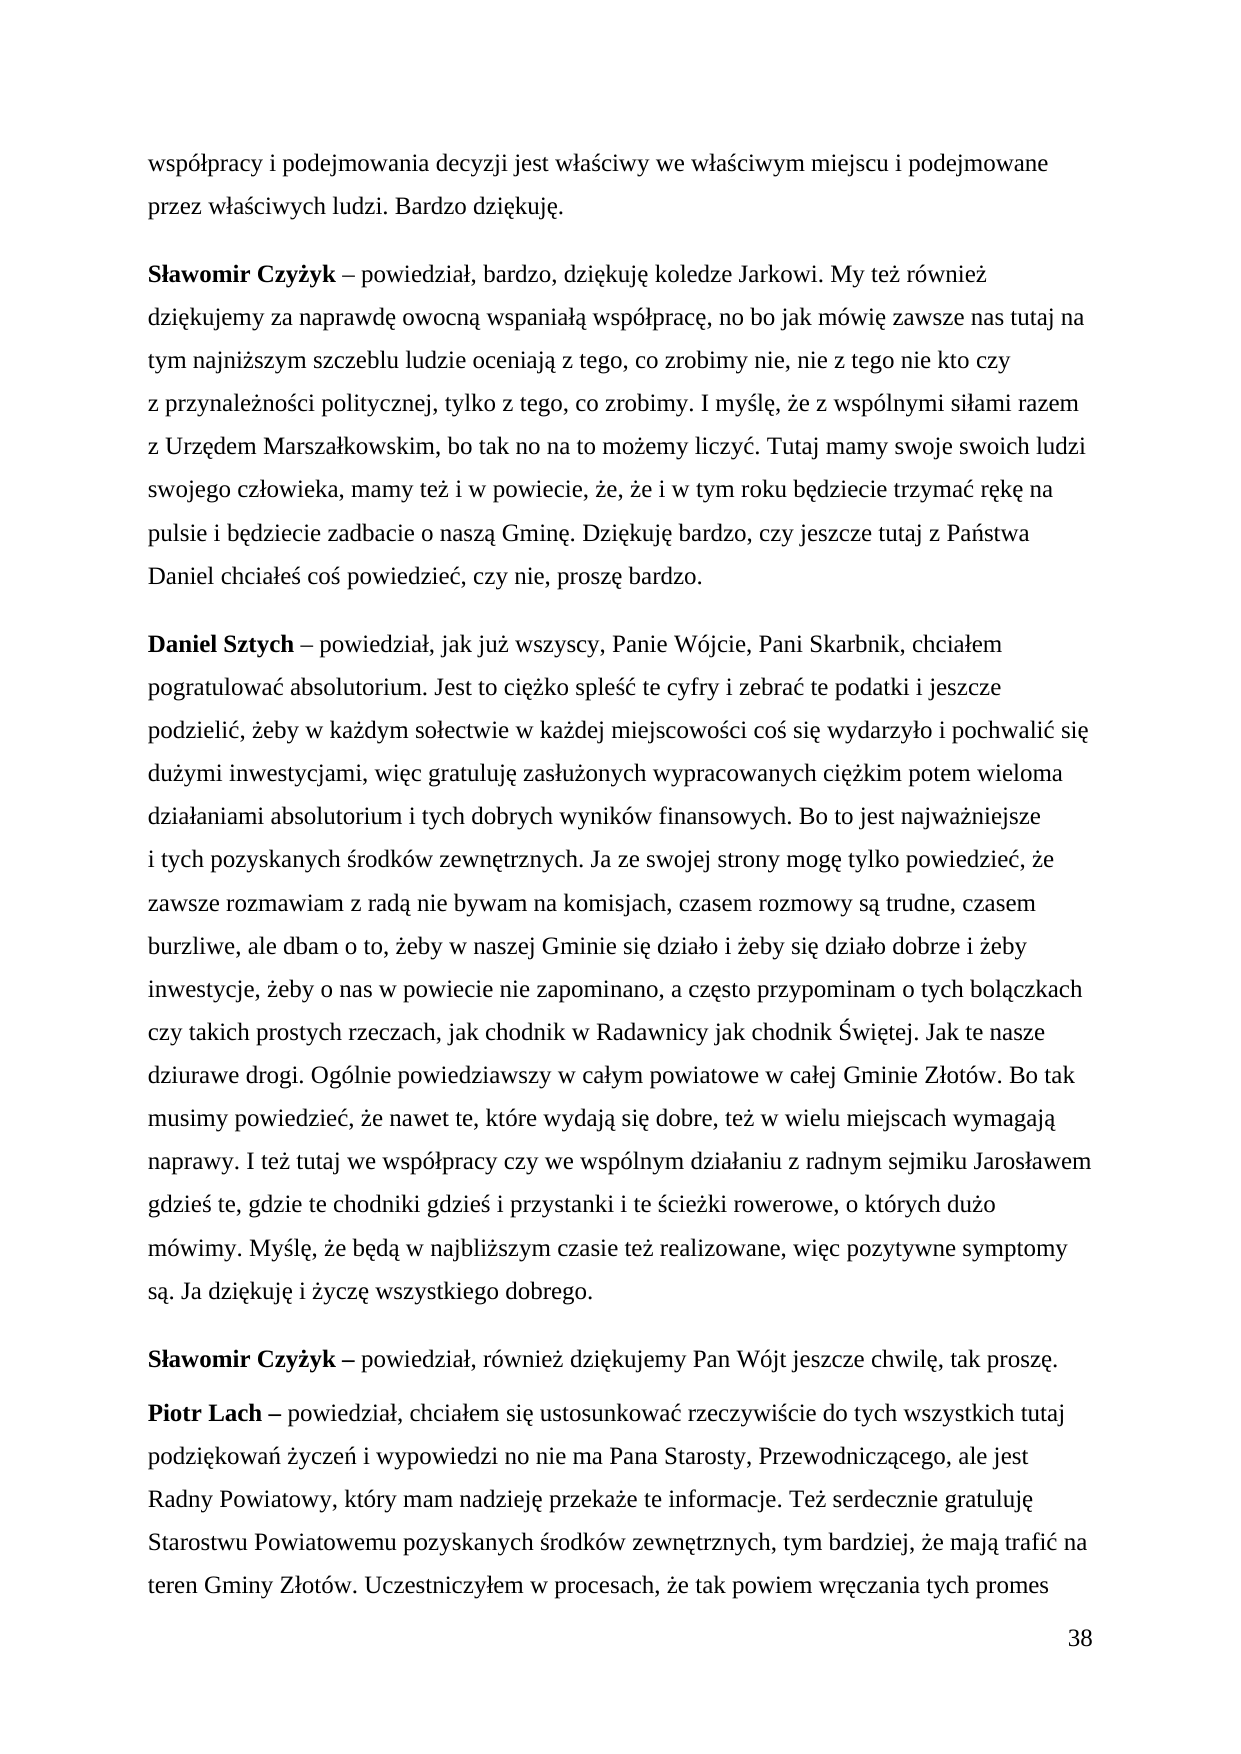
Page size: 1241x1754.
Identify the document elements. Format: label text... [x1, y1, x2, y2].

text Sławomir Czyżyk – powiedział, również dziękujemy Pan Wójt jeszcze chwilę, tak proszę. [148, 1344, 1093, 1373]
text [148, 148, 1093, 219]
text Daniel Sztych – powiedział, jak już wszyscy, Panie Wójcie, Pani Skarbnik, chciałem pogratulować absolutorium. Jest to ciężko spleść te cyfry i zebrać te podatki i jeszcze podzielić, żeby w każdym sołectwie w każdej miejscowości coś się wydarzyło i pochwalić się dużymi inwestycjami, więc gratuluję zasłużonych wypracowanych ciężkim potem wieloma działaniami absolutorium i tych dobrych wyników finansowych. Bo to jest najważniejsze i tych pozyskanych środków zewnętrznych. Ja ze swojej strony mogę tylko powiedzieć, że zawsze rozmawiam z radą nie bywam na komisjach, czasem rozmowy są trudne, czasem burzliwe, ale dbam o to, żeby w naszej Gminie się działo i żeby się działo dobrze i żeby inwestycje, żeby o nas w powiecie nie zapominano, a często przypominam o tych bolączkach czy takich prostych rzeczach, jak chodnik w Radawnicy jak chodnik Świętej. Jak te nasze dziurawe drogi. Ogólnie powiedziawszy w całym powiatowe w całej Gminie Złotów. Bo tak musimy powiedzieć, że nawet te, które wydają się dobre, też w wielu miejscach wymagają naprawy. I też tutaj we współpracy czy we wspólnym działaniu z radnym sejmiku Jarosławem gdzieś te, gdzie te chodniki gdzieś i przystanki i te ścieżki rowerowe, o których dużo mówimy. Myślę, że będą w najbliższym czasie też realizowane, więc pozytywne symptomy są. Ja dziękuję i życzę wszystkiego dobrego. [148, 629, 1093, 1304]
text Sławomir Czyżyk – powiedział, bardzo, dziękuję koledze Jarkowi. My też również dziękujemy za naprawdę owocną wspaniałą współpracę, no bo jak mówię zawsze nas tutaj na tym najniższym szczeblu ludzie oceniają z tego, co zrobimy nie, nie z tego nie kto czy z przynależności politycznej, tylko z tego, co zrobimy. I myślę, że z wspólnymi siłami razem z Urzędem Marszałkowskim, bo tak no na to możemy liczyć. Tutaj mamy swoje swoich ludzi swojego człowieka, mamy też i w powiecie, że, że i w tym roku będziecie trzymać rękę na pulsie i będziecie zadbacie o naszą Gminę. Dziękuję bardzo, czy jeszcze tutaj z Państwa Daniel chciałeś coś powiedzieć, czy nie, proszę bardzo. [148, 259, 1093, 589]
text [148, 1398, 1093, 1599]
